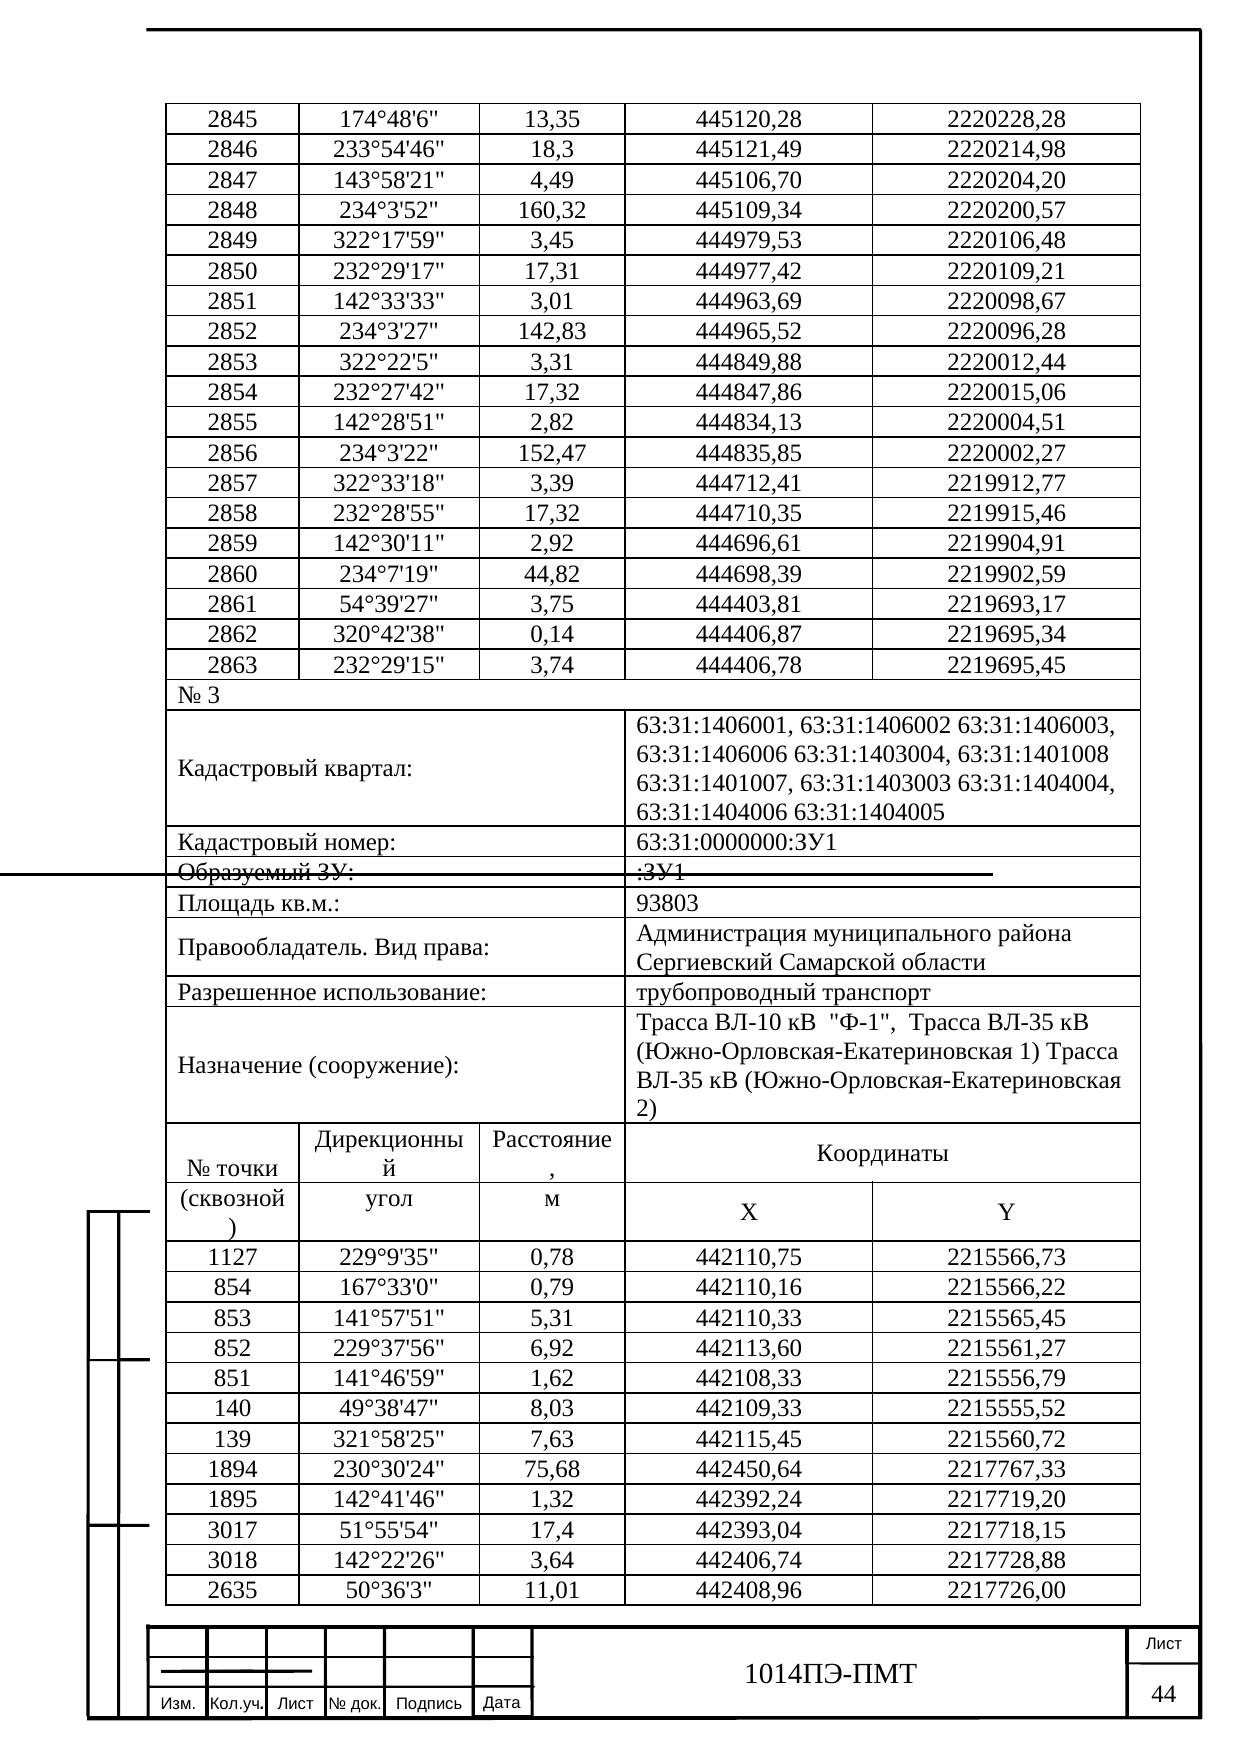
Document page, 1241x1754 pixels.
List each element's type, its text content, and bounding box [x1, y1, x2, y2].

table_cell 2855 [167, 407, 298, 436]
table_cell 2849 [167, 226, 298, 254]
table_cell 232°29'15" [300, 650, 479, 678]
table_cell 2217767,33 [873, 1454, 1140, 1483]
table_cell м [480, 1183, 624, 1240]
table_cell 444965,52 [626, 316, 872, 345]
table_cell 442115,45 [626, 1424, 872, 1453]
table_cell 2219915,46 [873, 498, 1140, 527]
table_cell 167°33'0" [300, 1272, 479, 1301]
table_cell Расстояние, [480, 1124, 624, 1181]
table_cell 139 [167, 1424, 298, 1453]
table_cell 232°29'17" [300, 256, 479, 284]
table_cell 442392,24 [626, 1485, 872, 1513]
table_cell 0,14 [480, 620, 624, 648]
table_cell 6,92 [480, 1333, 624, 1362]
table_cell 2854 [167, 377, 298, 406]
table_cell 2220106,48 [873, 226, 1140, 254]
table_cell Образуемый ЗУ: [167, 857, 624, 886]
table_cell 442109,33 [626, 1394, 872, 1422]
table_cell 2215561,27 [873, 1333, 1140, 1362]
table_cell 2861 [167, 589, 298, 618]
table_cell 442450,64 [626, 1454, 872, 1483]
table_cell 0,79 [480, 1272, 624, 1301]
table_cell 2219695,34 [873, 620, 1140, 648]
table_cell 2,82 [480, 407, 624, 436]
table_cell 160,32 [480, 195, 624, 224]
table_cell Кадастровый квартал: [167, 711, 624, 825]
table_cell 17,4 [480, 1515, 624, 1543]
table_cell 444406,87 [626, 620, 872, 648]
table_cell 142,83 [480, 316, 624, 345]
table_cell 50°36'3" [300, 1576, 479, 1604]
table_cell Кадастровый номер: [167, 827, 624, 856]
table_cell 2862 [167, 620, 298, 648]
table_cell X [626, 1183, 872, 1240]
table_cell 17,31 [480, 256, 624, 284]
table_cell (сквозной) [167, 1183, 298, 1240]
table_cell 2863 [167, 650, 298, 678]
table_cell 2847 [167, 165, 298, 193]
table_cell 2215555,52 [873, 1394, 1140, 1422]
table_cell 444847,86 [626, 377, 872, 406]
table_cell 854 [167, 1272, 298, 1301]
table_cell 444698,39 [626, 559, 872, 588]
table_cell трубопроводный транспорт [626, 977, 1140, 1006]
table_cell 322°33'18" [300, 468, 479, 497]
table_cell 2220098,67 [873, 286, 1140, 315]
table_cell 174°48'6" [300, 104, 479, 133]
table_cell 2220015,06 [873, 377, 1140, 406]
table_cell 442110,16 [626, 1272, 872, 1301]
table_cell 51°55'54" [300, 1515, 479, 1543]
table_cell 18,3 [480, 135, 624, 163]
table_cell 2859 [167, 529, 298, 557]
table_cell Y [873, 1183, 1140, 1240]
table_cell 63:31:1406001, 63:31:1406002 63:31:1406003, 63:31:1406006 63:31:1403004, 63:31:1401008 63:31:1401007, 63:31:1403003 63:31:1404004, 63:31:1404006 63:31:1404005 [626, 711, 1140, 825]
table_cell 5,31 [480, 1303, 624, 1331]
table_cell 234°7'19" [300, 559, 479, 588]
table_cell 2217728,88 [873, 1545, 1140, 1574]
table_cell 2220002,27 [873, 438, 1140, 466]
table_cell 444849,88 [626, 347, 872, 375]
table_cell 3017 [167, 1515, 298, 1543]
table_cell 1127 [167, 1242, 298, 1271]
table_cell 2220096,28 [873, 316, 1140, 345]
table_cell 444834,13 [626, 407, 872, 436]
table_cell 2846 [167, 135, 298, 163]
table_cell 444696,61 [626, 529, 872, 557]
table_cell 2220214,98 [873, 135, 1140, 163]
table_cell 3,31 [480, 347, 624, 375]
table_cell угол [300, 1183, 479, 1240]
table_cell № точки [167, 1124, 298, 1181]
table_cell Правообладатель. Вид права: [167, 918, 624, 975]
table_cell 442393,04 [626, 1515, 872, 1543]
table_cell 230°30'24" [300, 1454, 479, 1483]
table_cell 444963,69 [626, 286, 872, 315]
table_cell 3,64 [480, 1545, 624, 1574]
table_cell 2852 [167, 316, 298, 345]
table_cell 142°22'26" [300, 1545, 479, 1574]
table_cell 234°3'27" [300, 316, 479, 345]
table_cell 63:31:0000000:ЗУ1 [626, 827, 1140, 856]
table_cell 1895 [167, 1485, 298, 1513]
table_cell 1,32 [480, 1485, 624, 1513]
table_cell 442110,75 [626, 1242, 872, 1271]
table_cell Администрация муниципального района Сергиевский Самарской области [626, 918, 1140, 975]
table_cell 3,01 [480, 286, 624, 315]
table_cell 322°17'59" [300, 226, 479, 254]
table_cell 445120,28 [626, 104, 872, 133]
table_cell 17,32 [480, 498, 624, 527]
table_cell 75,68 [480, 1454, 624, 1483]
table_cell Трасса ВЛ-10 кВ "Ф-1", Трасса ВЛ-35 кВ (Южно-Орловская-Екатериновская 1) Трасса ВЛ-35 кВ (Южно-Орловская-Екатериновская 2) [626, 1007, 1140, 1122]
table_cell 2220012,44 [873, 347, 1140, 375]
table_cell 11,01 [480, 1576, 624, 1604]
table_cell 234°3'52" [300, 195, 479, 224]
table_cell 3,39 [480, 468, 624, 497]
table_cell 2220200,57 [873, 195, 1140, 224]
table_cell 54°39'27" [300, 589, 479, 618]
table_cell 234°3'22" [300, 438, 479, 466]
table_cell 442110,33 [626, 1303, 872, 1331]
table_cell 444710,35 [626, 498, 872, 527]
table_cell 2853 [167, 347, 298, 375]
table_cell 2,92 [480, 529, 624, 557]
table_cell 2851 [167, 286, 298, 315]
table_cell :ЗУ1 [626, 857, 1140, 886]
table_cell 2845 [167, 104, 298, 133]
table_cell 2220004,51 [873, 407, 1140, 436]
table_cell 444406,78 [626, 650, 872, 678]
table_cell 851 [167, 1363, 298, 1392]
table_cell 1,62 [480, 1363, 624, 1392]
table_cell 2219912,77 [873, 468, 1140, 497]
table_cell 444979,53 [626, 226, 872, 254]
table_cell 442408,96 [626, 1576, 872, 1604]
table_cell 852 [167, 1333, 298, 1362]
table_cell 2219902,59 [873, 559, 1140, 588]
table_cell 17,32 [480, 377, 624, 406]
table_cell 2219904,91 [873, 529, 1140, 557]
table_cell 141°57'51" [300, 1303, 479, 1331]
table_cell 442406,74 [626, 1545, 872, 1574]
table_cell 2219693,17 [873, 589, 1140, 618]
table_cell 232°27'42" [300, 377, 479, 406]
table_cell 2215560,72 [873, 1424, 1140, 1453]
table_cell 2215566,22 [873, 1272, 1140, 1301]
table_cell 2220109,21 [873, 256, 1140, 284]
table_cell 2848 [167, 195, 298, 224]
table_cell 44,82 [480, 559, 624, 588]
table_cell 442108,33 [626, 1363, 872, 1392]
table_cell 143°58'21" [300, 165, 479, 193]
table_cell 142°28'51" [300, 407, 479, 436]
table_cell 142°30'11" [300, 529, 479, 557]
table_cell 445121,49 [626, 135, 872, 163]
table_cell 445109,34 [626, 195, 872, 224]
table_cell 2217719,20 [873, 1485, 1140, 1513]
table_cell 13,35 [480, 104, 624, 133]
table_cell 3018 [167, 1545, 298, 1574]
table_cell 1894 [167, 1454, 298, 1483]
table_cell 0,78 [480, 1242, 624, 1271]
table_cell Дирекционный [300, 1124, 479, 1181]
table_cell 2635 [167, 1576, 298, 1604]
table_cell 445106,70 [626, 165, 872, 193]
table_cell 2215566,73 [873, 1242, 1140, 1271]
table_cell 232°28'55" [300, 498, 479, 527]
table_cell 93803 [626, 888, 1140, 916]
table_cell 444977,42 [626, 256, 872, 284]
table_cell 142°41'46" [300, 1485, 479, 1513]
table_cell 2860 [167, 559, 298, 588]
table_cell 2220228,28 [873, 104, 1140, 133]
table_cell 229°9'35" [300, 1242, 479, 1271]
table_cell Разрешенное использование: [167, 977, 624, 1006]
table_cell 2219695,45 [873, 650, 1140, 678]
table_cell 322°22'5" [300, 347, 479, 375]
table_cell Назначение (сооружение): [167, 1007, 624, 1122]
table_cell 152,47 [480, 438, 624, 466]
table_cell 442113,60 [626, 1333, 872, 1362]
table_cell 444835,85 [626, 438, 872, 466]
table_cell 444712,41 [626, 468, 872, 497]
table_cell 444403,81 [626, 589, 872, 618]
table_cell 142°33'33" [300, 286, 479, 315]
table_cell 2858 [167, 498, 298, 527]
table_cell 140 [167, 1394, 298, 1422]
table_cell 233°54'46" [300, 135, 479, 163]
table_cell Площадь кв.м.: [167, 888, 624, 916]
table_cell 2215565,45 [873, 1303, 1140, 1331]
table_cell 3,74 [480, 650, 624, 678]
table_cell 321°58'25" [300, 1424, 479, 1453]
table_cell 7,63 [480, 1424, 624, 1453]
table_cell 2220204,20 [873, 165, 1140, 193]
table_cell 49°38'47" [300, 1394, 479, 1422]
table_cell 8,03 [480, 1394, 624, 1422]
table_cell 2850 [167, 256, 298, 284]
table_cell № 3 [167, 680, 1140, 709]
table_cell 2215556,79 [873, 1363, 1140, 1392]
table_cell 2857 [167, 468, 298, 497]
table_cell 2217718,15 [873, 1515, 1140, 1543]
table_cell 141°46'59" [300, 1363, 479, 1392]
table_cell 4,49 [480, 165, 624, 193]
table_cell 2217726,00 [873, 1576, 1140, 1604]
table_cell 853 [167, 1303, 298, 1331]
table_cell 3,75 [480, 589, 624, 618]
table_cell 320°42'38" [300, 620, 479, 648]
table_cell 229°37'56" [300, 1333, 479, 1362]
table_cell 3,45 [480, 226, 624, 254]
table_cell Координаты [626, 1124, 1140, 1181]
table_cell 2856 [167, 438, 298, 466]
